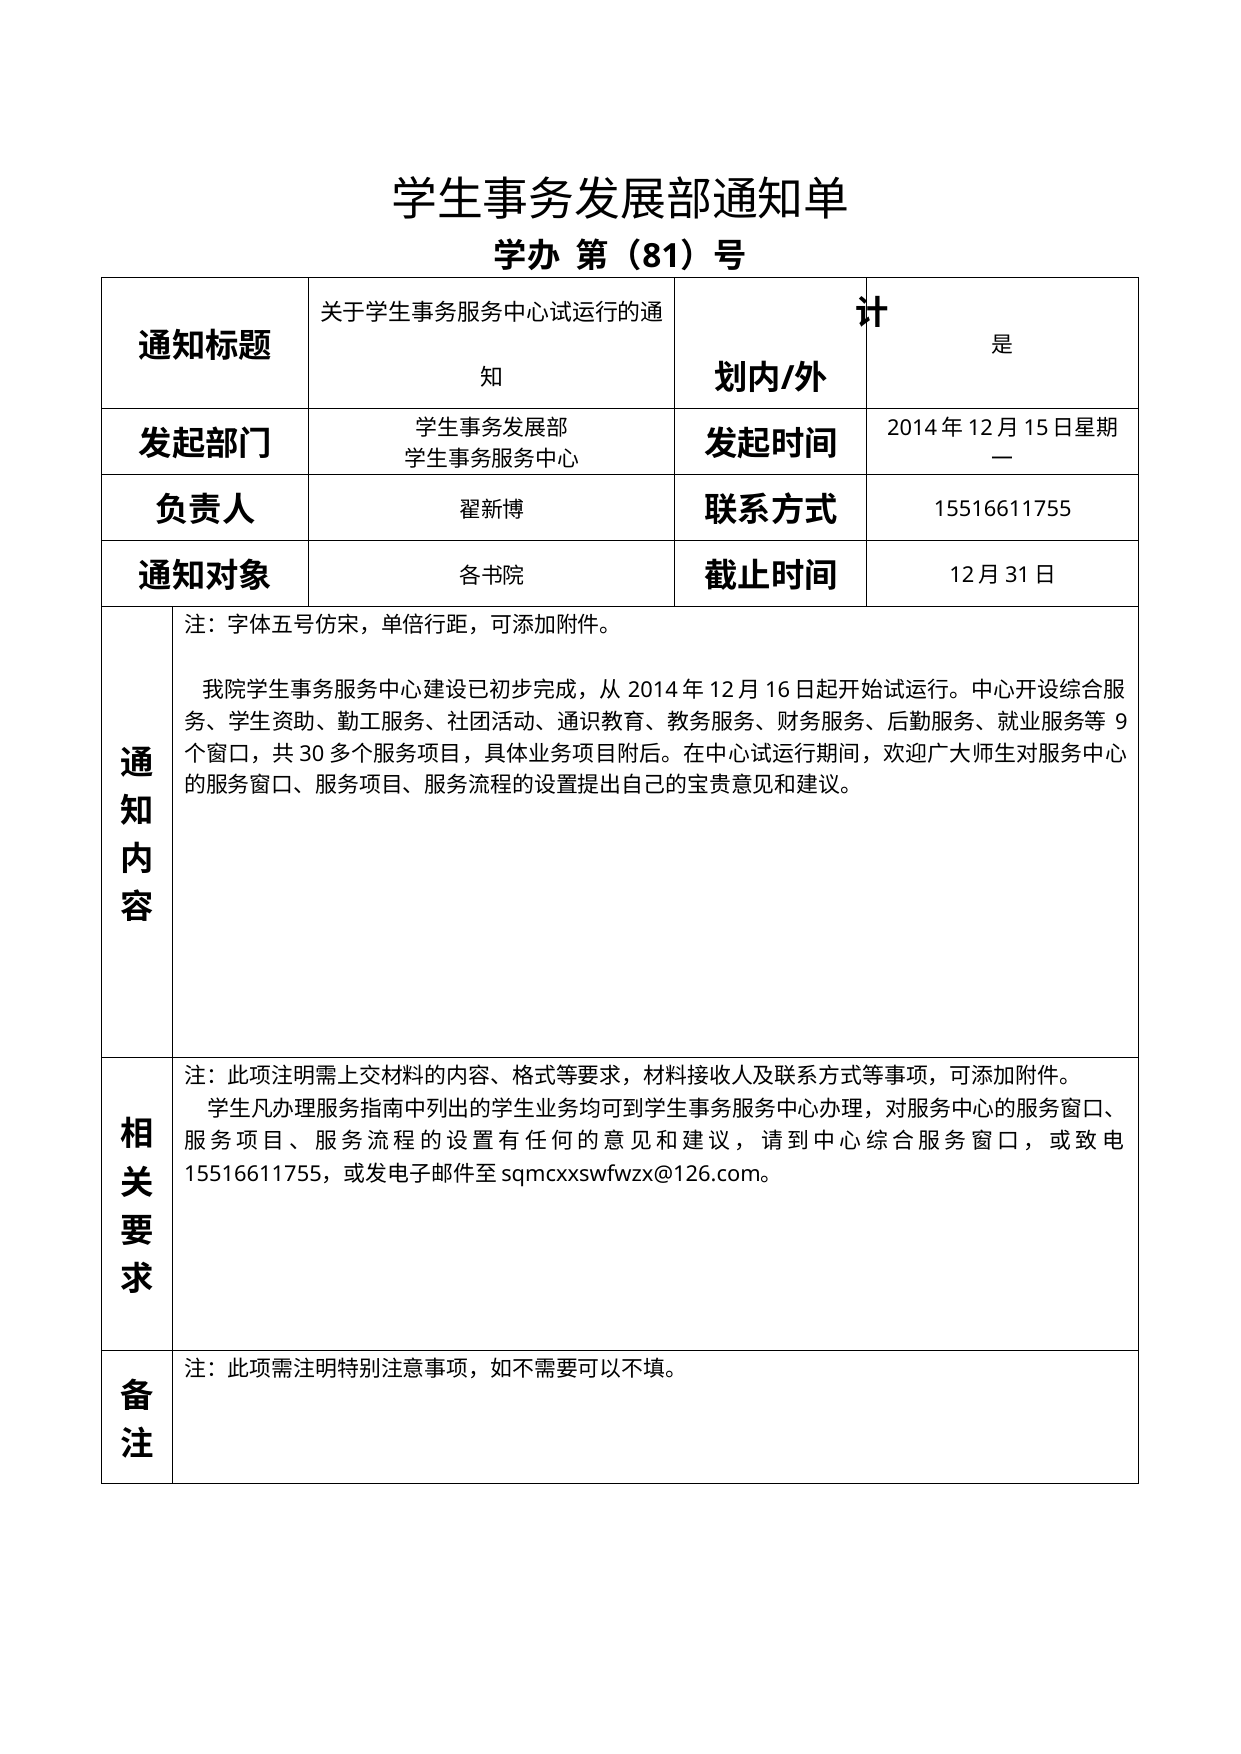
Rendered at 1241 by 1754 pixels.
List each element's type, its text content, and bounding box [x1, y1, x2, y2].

table_cell 相关要求 [102, 1058, 172, 1349]
table_cell 星期一 [867, 409, 1138, 474]
table_cell 通知内 容 [102, 607, 172, 1057]
table_cell 备注 [102, 1351, 172, 1483]
table_cell 注：字体五号仿宋，单倍行距，可添加附件。 我院学生事务服务中心建设已初步完成，从起开始试运行。中心开设综合服务、学生资助、勤工服务、社团活动、通识教育、教务服务、财务服务、后勤服务、就业服务等9个窗口，共30多个服务项目，具体业务项目附后。在中心试运行期间，欢迎广大师生对服务中心的服务窗口、服务项目、服务流程的设置提出自己的宝贵意见和建议。 [173, 607, 1138, 1057]
table_cell 负责人 [102, 475, 308, 540]
table_cell 注：此项注明需上交材料的内容、格式等要求，材料接收人及联系方式等事项，可添加附件。 学生凡办理服务指南中列出的学生业务均可到学生事务服务中心办理，对服务中心的服务窗口、服务项目、服务流程的设置有任何的意见和建议，请到中心综合服务窗口，或致电15516611755，或发电子邮件至sqmcxxswfwzx@126.com。 [173, 1058, 1138, 1349]
table_cell 翟新博 [309, 475, 674, 540]
table_cell 15516611755 [867, 475, 1138, 540]
table_header 是 [867, 278, 1138, 408]
text 学办 第（81）号 [187, 228, 1053, 277]
table_cell [867, 541, 1138, 606]
table_cell 通知对象 [102, 541, 308, 606]
table_header 通知标题 [102, 278, 308, 408]
table_cell 学生事务发展部 学生事务服务中心 [309, 409, 674, 474]
table_header 计划内/外 [675, 278, 866, 408]
table_cell 发起部门 [102, 409, 308, 474]
table_cell 发起时间 [675, 409, 866, 474]
table_cell 注：此项需注明特别注意事项，如不需要可以不填。 [173, 1351, 1138, 1483]
table_header 关于学生事务服务中心试运行的通知 [309, 278, 674, 408]
table_cell 联系方式 [675, 475, 866, 540]
table_cell 各书院 [309, 541, 674, 606]
text 学生事务发展部通知单 [187, 162, 1053, 228]
table_cell 截止时间 [675, 541, 866, 606]
